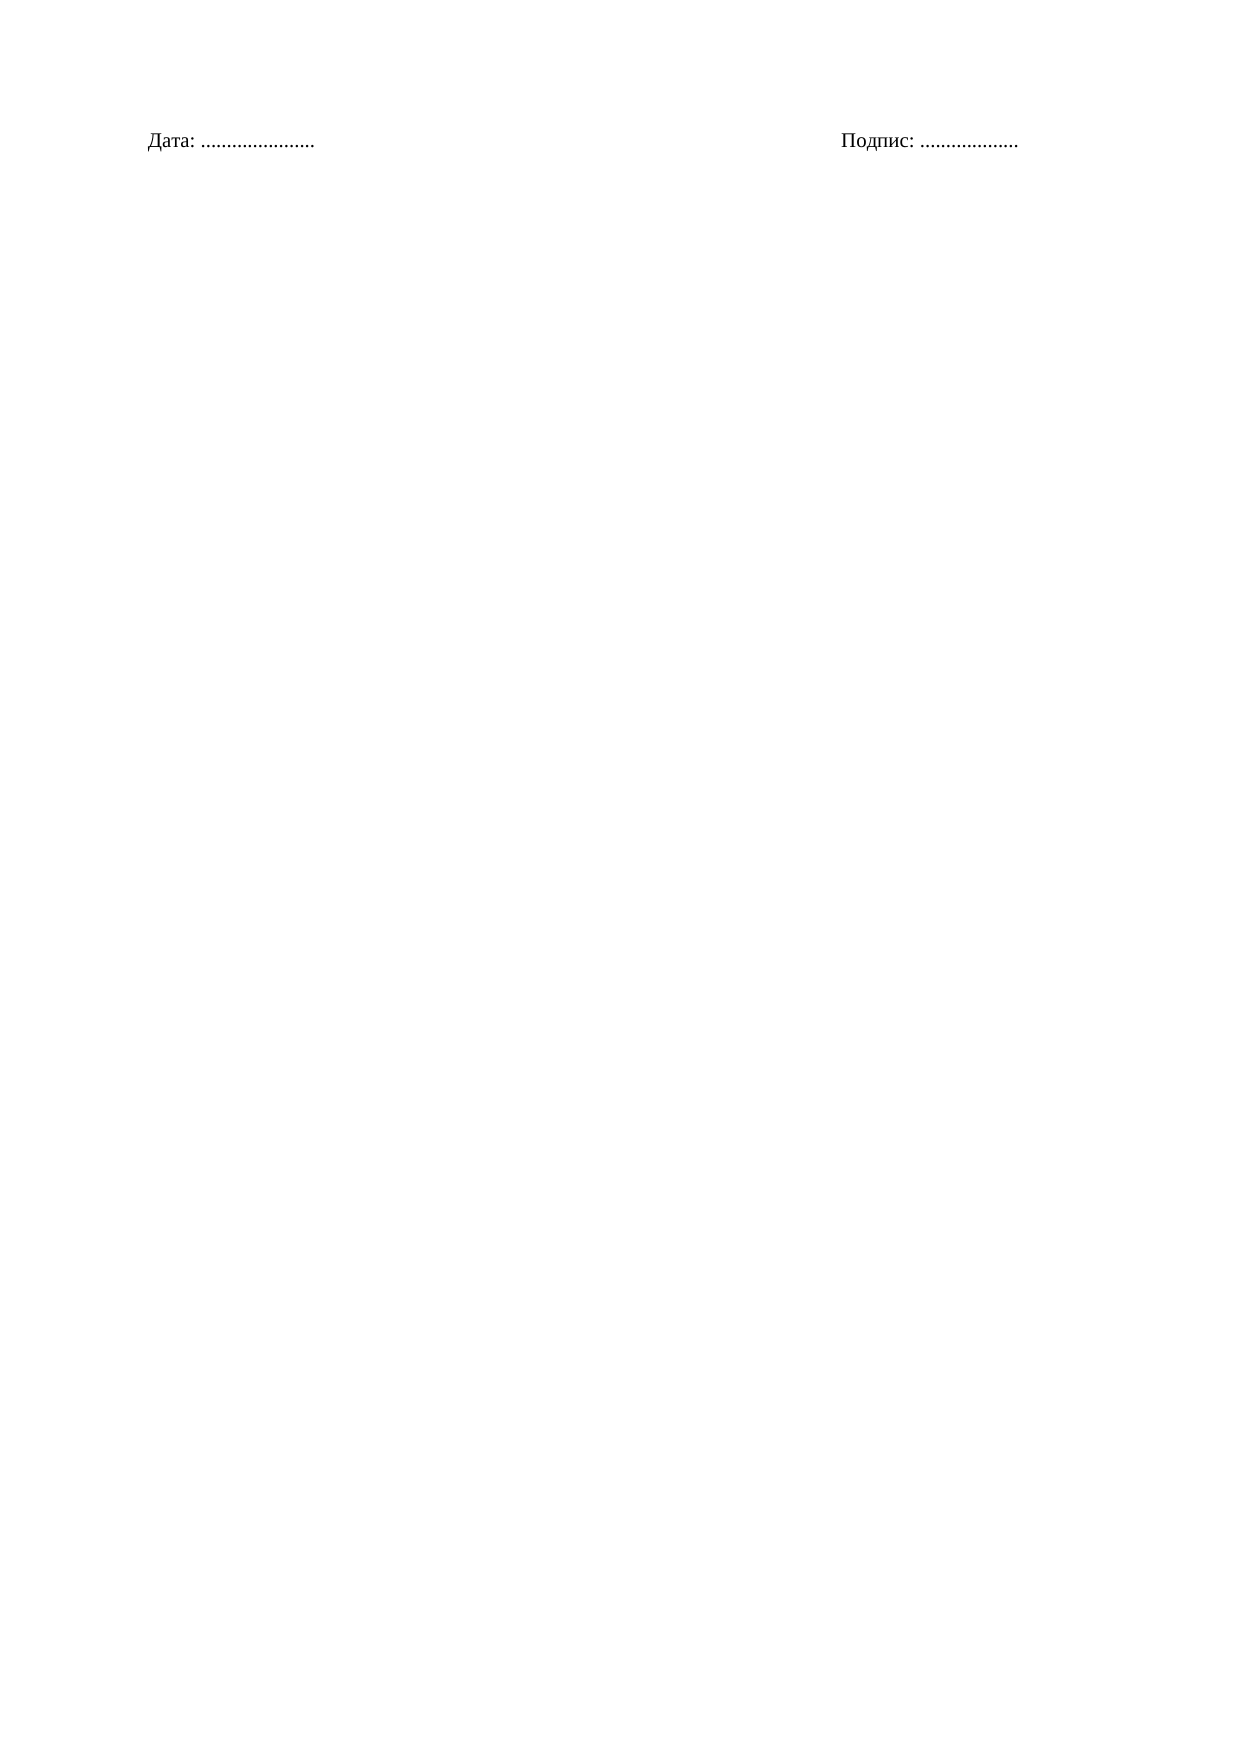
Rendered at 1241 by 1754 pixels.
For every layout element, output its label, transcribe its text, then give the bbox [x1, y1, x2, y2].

text Дата: ...................... Подпис: ................... [148, 127, 1093, 152]
